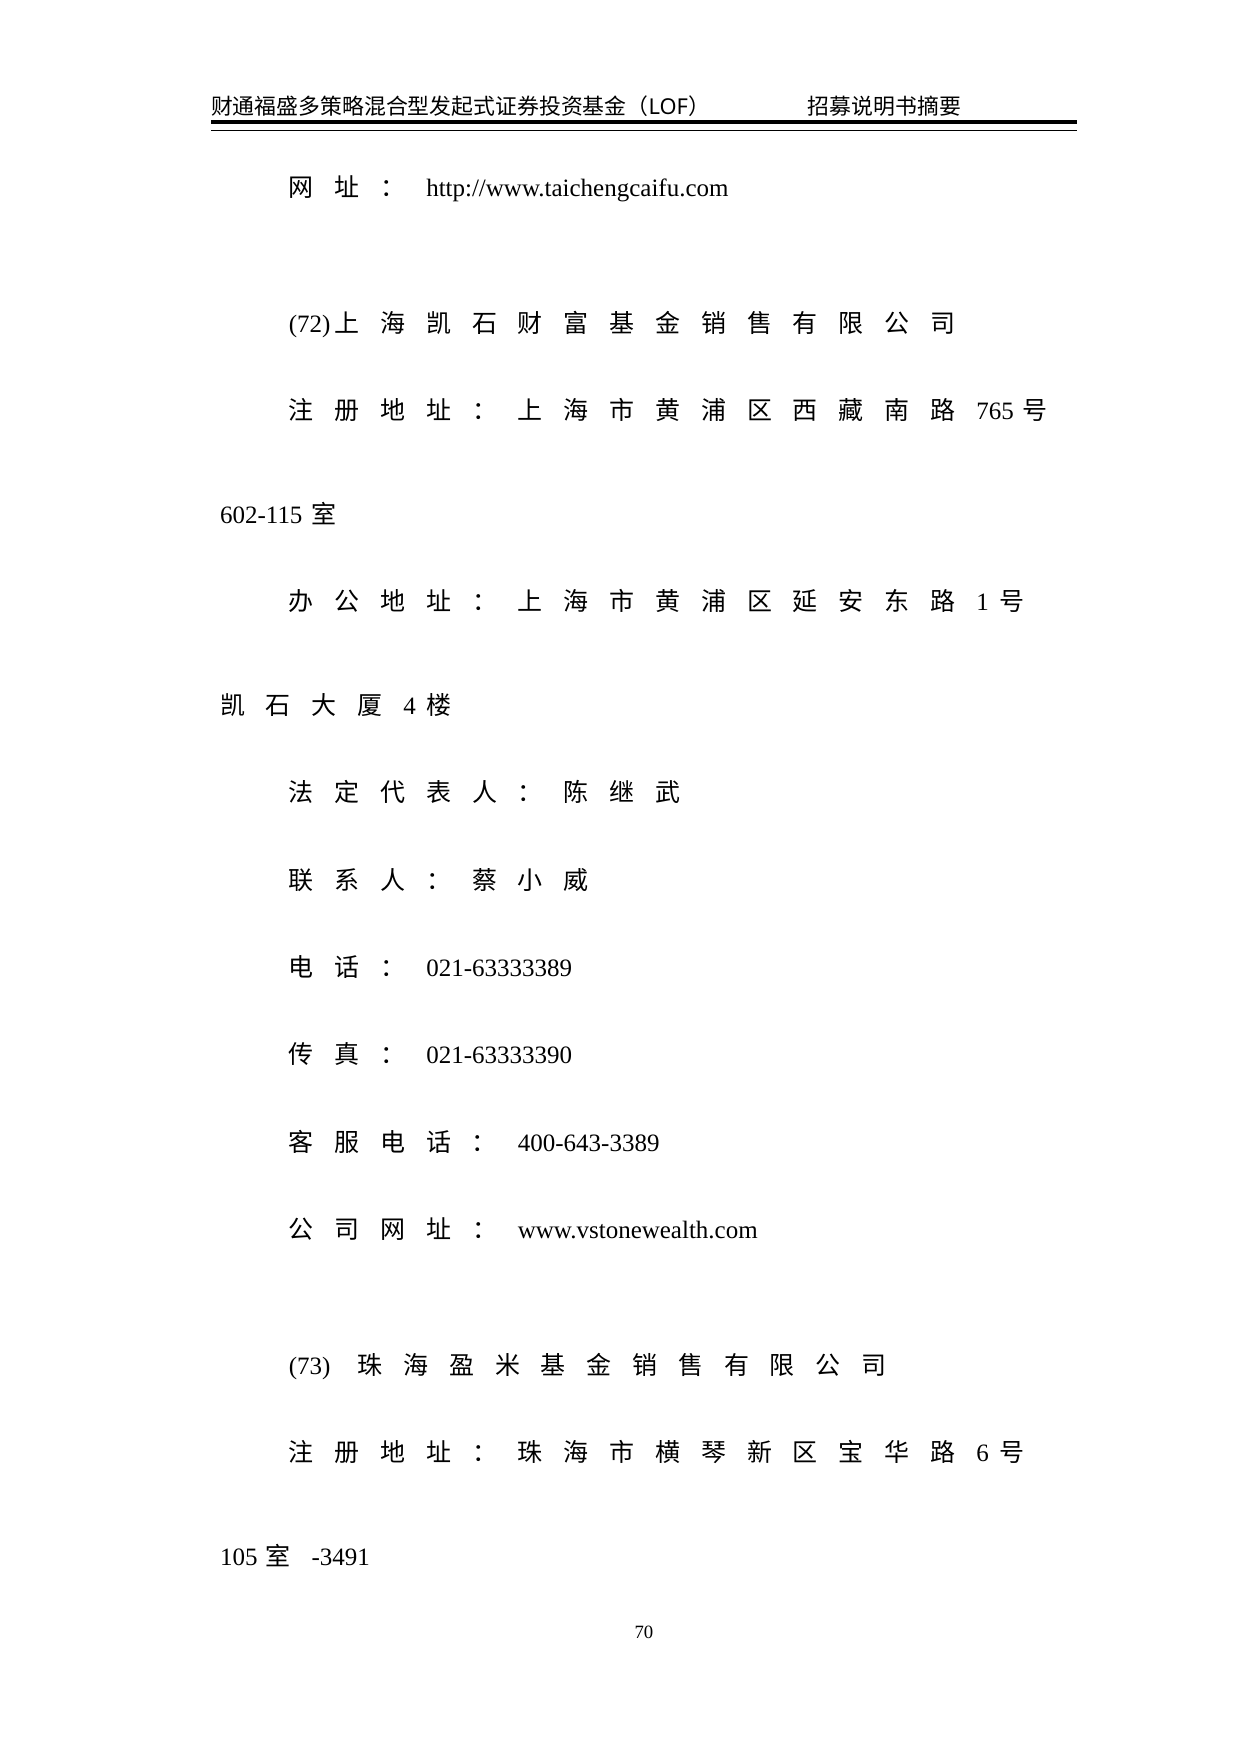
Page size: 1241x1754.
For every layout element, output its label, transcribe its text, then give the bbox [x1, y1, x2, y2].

text 注册地址：上海市黄浦区西藏南路765号602-115室 [220, 374, 1068, 547]
text 传真：021-63333390 [220, 1018, 1068, 1087]
text 网址：http://www.taichengcaifu.com [220, 151, 1068, 220]
text (72)上海凯石财富基金销售有限公司 [220, 287, 1068, 356]
text 电话：021-63333389 [220, 931, 1068, 1000]
text 注册地址：珠海市横琴新区宝华路6号105室-3491 [220, 1416, 1068, 1589]
text 办公地址：上海市黄浦区延安东路1号凯石大厦4楼 [220, 565, 1068, 738]
text 法定代表人：陈继武 [220, 756, 1068, 826]
text 客服电话：400-643-3389 [220, 1106, 1068, 1175]
text (73) 珠海盈米基金销售有限公司 [220, 1329, 1068, 1398]
text 公司网址：www.vstonewealth.com [220, 1193, 1068, 1262]
text 联系人：蔡小威 [220, 844, 1068, 913]
